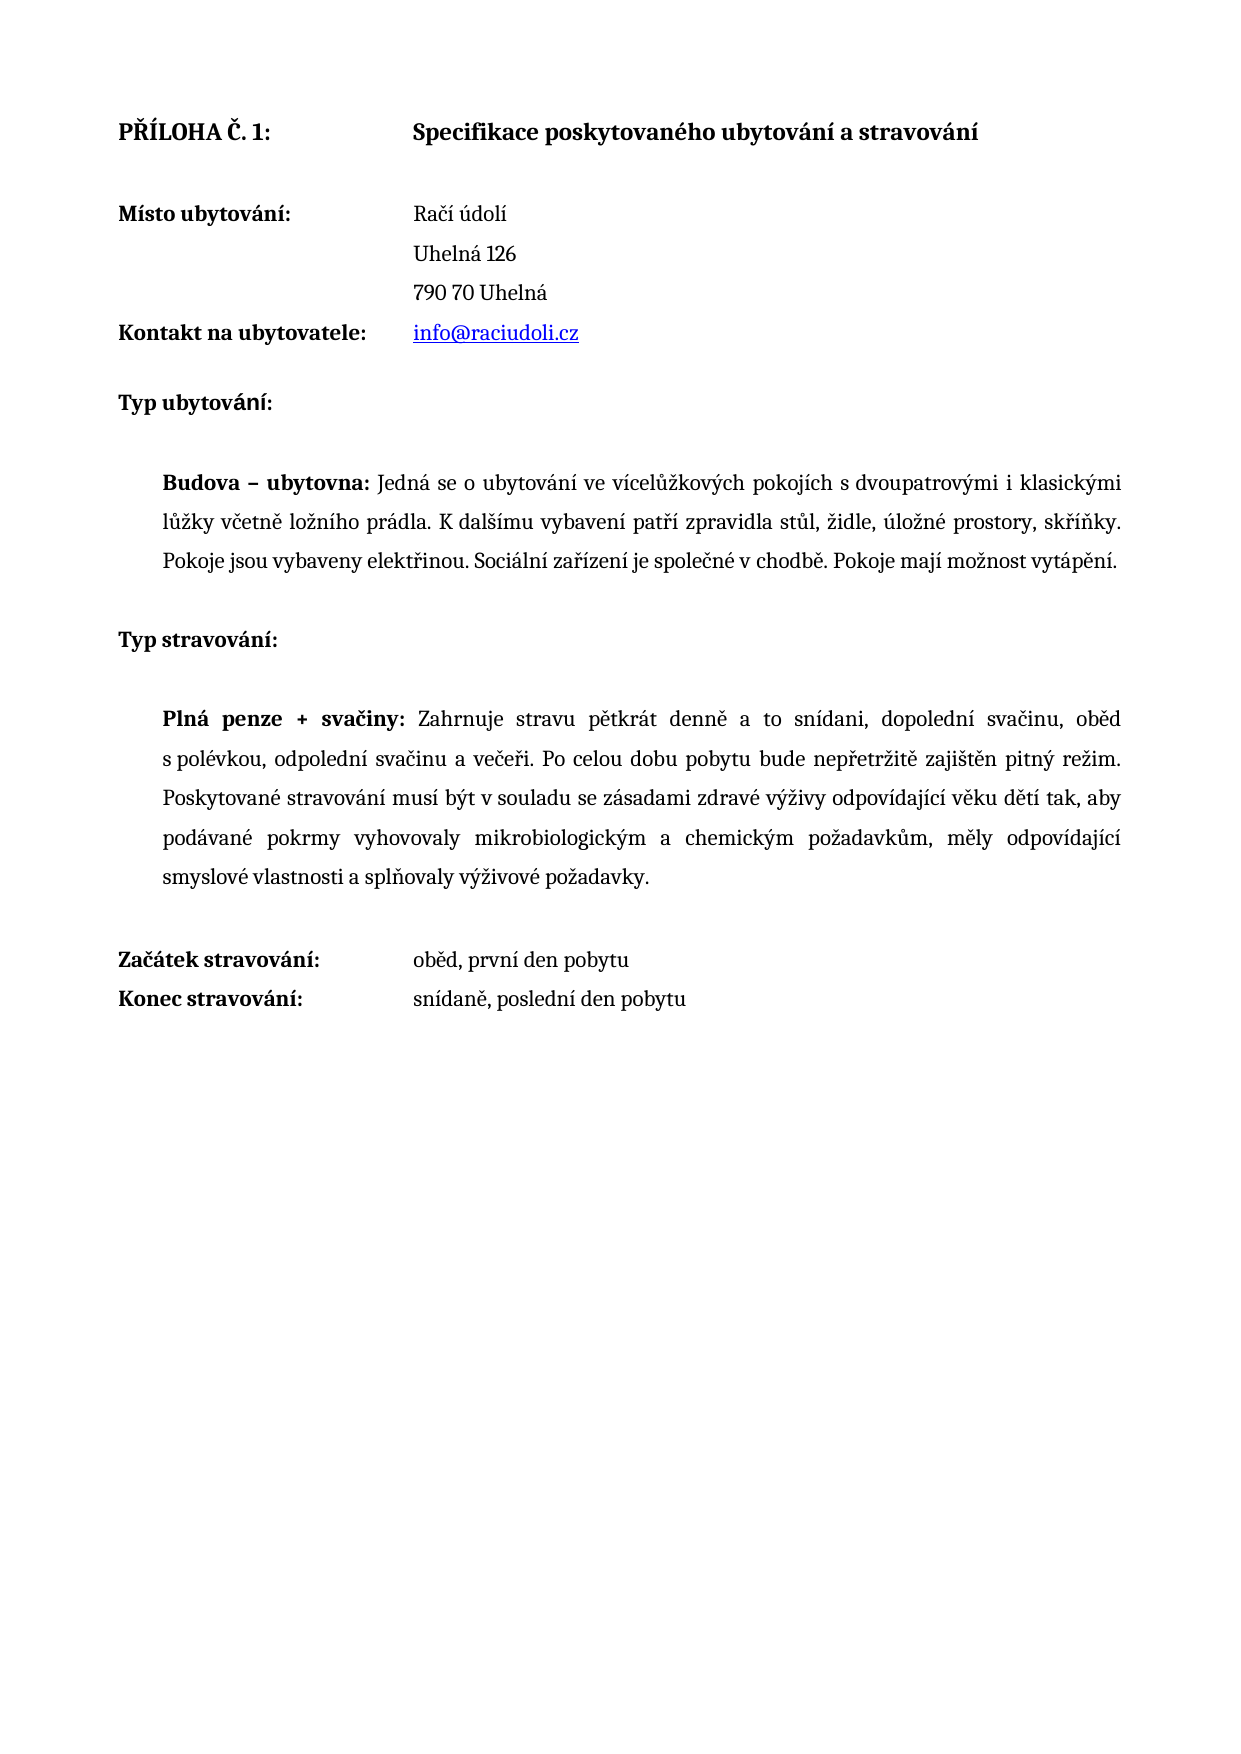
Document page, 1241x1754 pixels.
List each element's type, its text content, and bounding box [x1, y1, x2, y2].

text Uhelná 126 [339, 241, 1122, 267]
list Budova – ubytovna: Jedná se o ubytování ve vícelůžkových pokojích s dvoupatrovými i klasickými lůžky včetně ložního prádla. K dalšímu vybavení patří zpravidla stůl, židle, úložné prostory, skříňky. Pokoje jsou vybaveny elektřinou. Sociální zařízení je společné v chodbě. Pokoje mají možnost vytápění. [162, 469, 1122, 574]
text Kontakt na ubytovatele: info@raciudoli.cz [118, 319, 1122, 346]
text Začátek stravování: oběd, první den pobytu [118, 947, 1122, 973]
text 790 70 Uhelná [339, 280, 1122, 306]
text Místo ubytování: Račí údolí [118, 201, 1122, 227]
list Plná penze + svačiny: Zahrnuje stravu pětkrát denně a to snídani, dopolední svačinu, oběd s polévkou, odpolední svačinu a večeři. Po celou dobu pobytu bude nepřetržitě zajištěn pitný režim. Poskytované stravování musí být v souladu se zásadami zdravé výživy odpovídající věku dětí tak, aby podávané pokrmy vyhovovaly mikrobiologickým a chemickým požadavkům, měly odpovídající smyslové vlastnosti a splňovaly výživové požadavky. [162, 706, 1122, 890]
text Typ stravování: [118, 627, 1122, 653]
text Typ ubytování: [118, 389, 1122, 416]
text PŘÍLOHA Č. 1: Specifikace poskytovaného ubytování a stravování [118, 118, 1122, 147]
text Konec stravování: snídaně, poslední den pobytu [118, 986, 1122, 1012]
